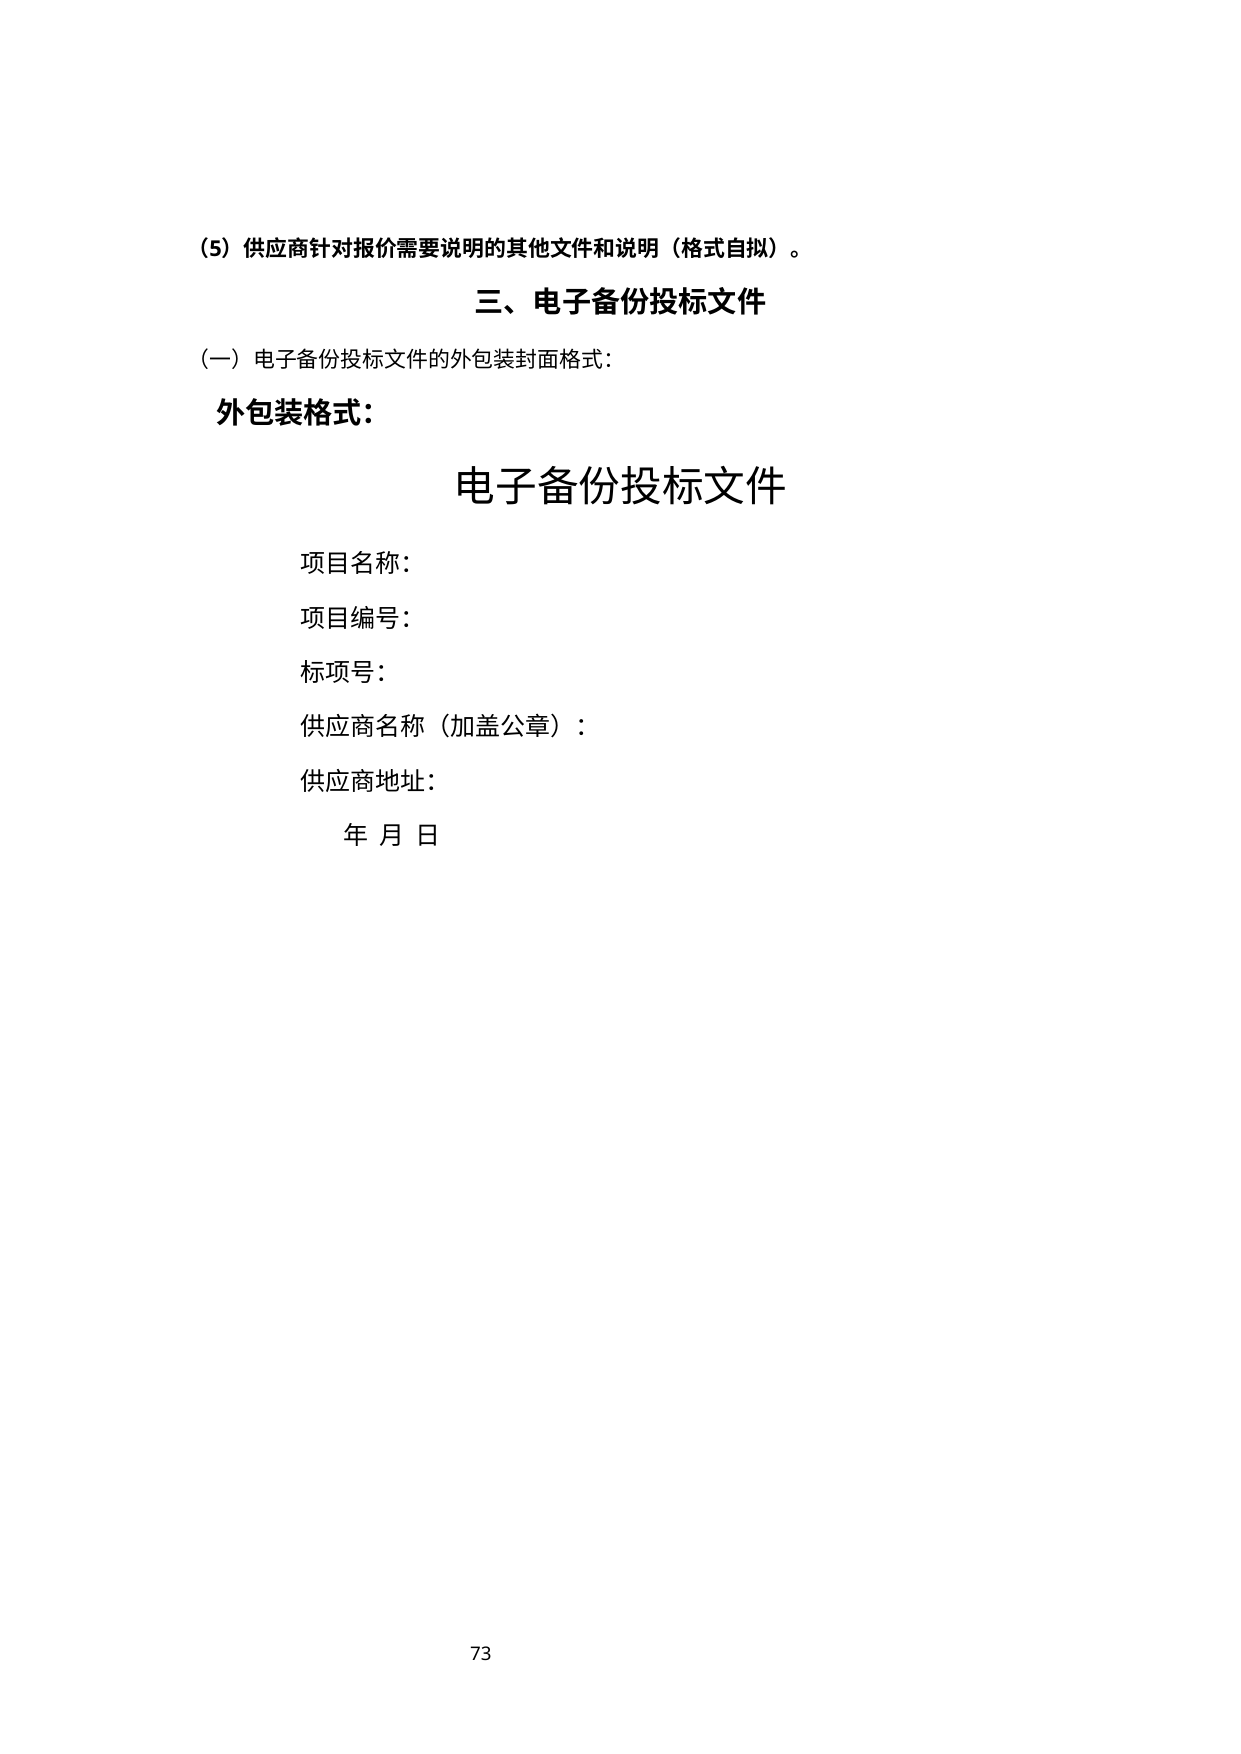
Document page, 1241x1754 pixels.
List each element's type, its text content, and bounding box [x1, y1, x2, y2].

text 电子备份投标文件 [187, 453, 1053, 514]
text （一）电子备份投标文件的外包装封面格式： [187, 342, 1053, 374]
text 标项号： [187, 652, 1053, 689]
text 项目编号： [187, 598, 1053, 634]
text 外包装格式： [187, 390, 1053, 432]
text 年 月 日 [187, 816, 1053, 852]
text 供应商地址： [187, 761, 1053, 797]
text （5）供应商针对报价需要说明的其他文件和说明（格式自拟）。 [187, 231, 1053, 263]
text 项目名称： [187, 544, 1053, 580]
text 供应商名称（加盖公章）： [187, 707, 1053, 743]
text 三、电子备份投标文件 [187, 279, 1053, 321]
